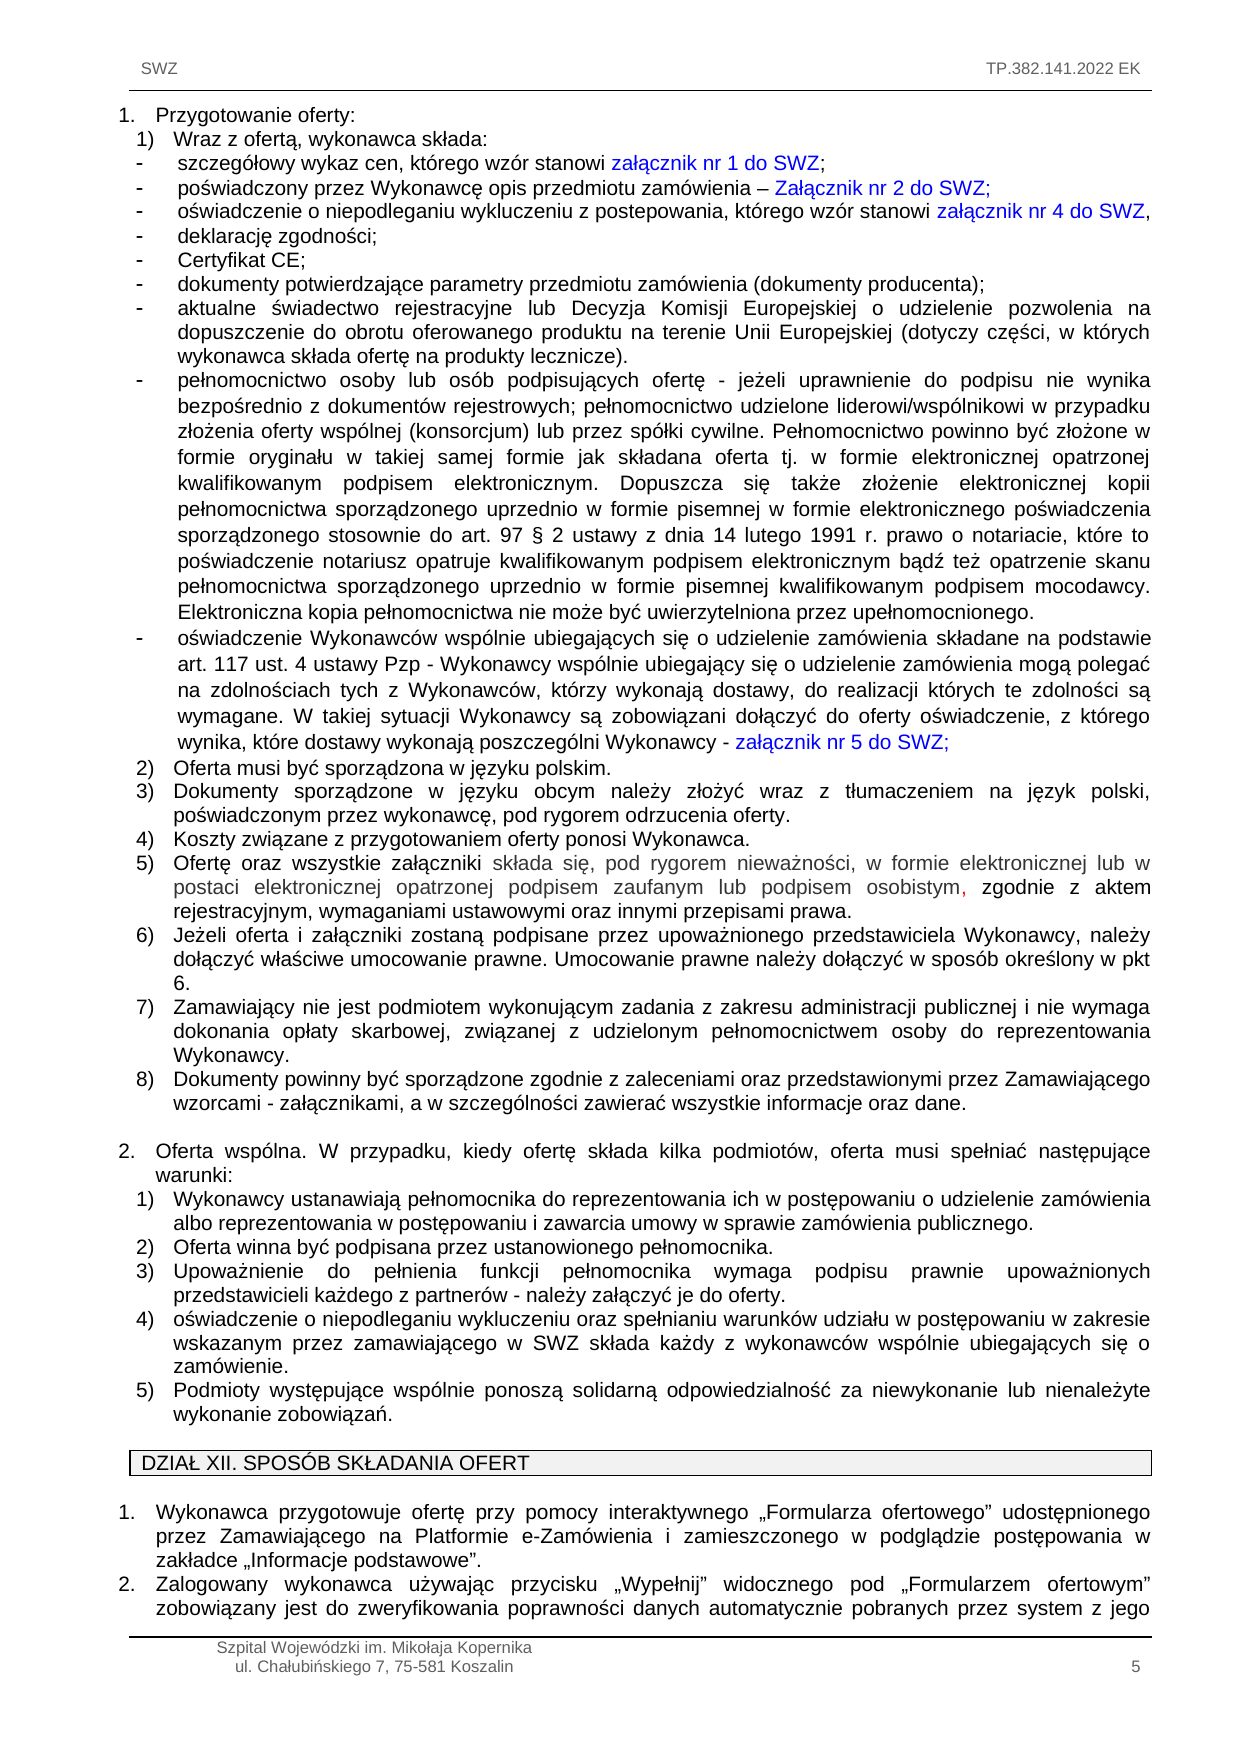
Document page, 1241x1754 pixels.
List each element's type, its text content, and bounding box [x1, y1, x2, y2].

list Dokumenty powinny być sporządzone zgodnie z zaleceniami oraz przedstawionymi przez Zamawiającego wzorcami - załącznikami, a w szczególności zawierać wszystkie informacje oraz dane. [136, 1067, 1152, 1115]
list Koszty związane z przygotowaniem oferty ponosi Wykonawca. [136, 827, 1152, 851]
list oświadczenie o niepodleganiu wykluczeniu oraz spełnianiu warunków udziału w postępowaniu w zakresie wskazanym przez zamawiającego w SWZ składa każdy z wykonawców wspólnie ubiegających się o zamówienie. [136, 1306, 1152, 1378]
list Oferta musi być sporządzona w języku polskim. [136, 755, 1152, 779]
list Certyfikat CE; [136, 247, 1152, 272]
list poświadczony przez Wykonawcę opis przedmiotu zamówienia – Załącznik nr 2 do SWZ; [136, 175, 1152, 199]
list Podmioty występujące wspólnie ponoszą solidarną odpowiedzialność za niewykonanie lub nienależyte wykonanie zobowiązań. [136, 1378, 1152, 1426]
list dokumenty potwierdzające parametry przedmiotu zamówienia (dokumenty producenta); [136, 272, 1152, 296]
list Wraz z ofertą, wykonawca składa: [136, 127, 1152, 151]
list Oferta winna być podpisana przez ustanowionego pełnomocnika. [136, 1234, 1152, 1258]
list Jeżeli oferta i załączniki zostaną podpisane przez upoważnionego przedstawiciela Wykonawcy, należy dołączyć właściwe umocowanie prawne. Umocowanie prawne należy dołączyć w sposób określony w pkt 6. [136, 923, 1152, 995]
list szczegółowy wykaz cen, którego wzór stanowi załącznik nr 1 do SWZ; [136, 151, 1152, 175]
list oświadczenie o niepodleganiu wykluczeniu z postepowania, którego wzór stanowi załącznik nr 4 do SWZ, [136, 199, 1152, 223]
list oświadczenie Wykonawców wspólnie ubiegających się o udzielenie zamówienia składane na podstawie art. 117 ust. 4 ustawy Pzp - Wykonawcy wspólnie ubiegający się o udzielenie zamówienia mogą polegać na zdolnościach tych z Wykonawców, którzy wykonają dostawy, do realizacji których te zdolności są wymagane. W takiej sytuacji Wykonawcy są zobowiązani dołączyć do oferty oświadczenie, z którego wynika, które dostawy wykonają poszczególni Wykonawcy - załącznik nr 5 do SWZ; [136, 626, 1152, 753]
list Oferta wspólna. W przypadku, kiedy ofertę składa kilka podmiotów, oferta musi spełniać następujące warunki: [118, 1139, 1152, 1187]
list Upoważnienie do pełnienia funkcji pełnomocnika wymaga podpisu prawnie upoważnionych przedstawicieli każdego z partnerów - należy załączyć je do oferty. [136, 1258, 1152, 1306]
list Ofertę oraz wszystkie załączniki składa się, pod rygorem nieważności, w formie elektronicznej lub w postaci elektronicznej opatrzonej podpisem zaufanym lub podpisem osobistym, zgodnie z aktem rejestracyjnym, wymaganiami ustawowymi oraz innymi przepisami prawa. [136, 851, 1152, 923]
list Przygotowanie oferty: [118, 103, 1152, 127]
list deklarację zgodności; [136, 223, 1152, 247]
list Wykonawcy ustanawiają pełnomocnika do reprezentowania ich w postępowaniu o udzielenie zamówienia albo reprezentowania w postępowaniu i zawarcia umowy w sprawie zamówienia publicznego. [136, 1187, 1152, 1234]
list pełnomocnictwo osoby lub osób podpisujących ofertę - jeżeli uprawnienie do podpisu nie wynika bezpośrednio z dokumentów rejestrowych; pełnomocnictwo udzielone liderowi/wspólnikowi w przypadku złożenia oferty wspólnej (konsorcjum) lub przez spółki cywilne. Pełnomocnictwo powinno być złożone w formie oryginału w takiej samej formie jak składana oferta tj. w formie elektronicznej opatrzonej kwalifikowanym podpisem elektronicznym. Dopuszcza się także złożenie elektronicznej kopii pełnomocnictwa sporządzonego uprzednio w formie pisemnej w formie elektronicznego poświadczenia sporządzonego stosownie do art. 97 § 2 ustawy z dnia 14 lutego 1991 r. prawo o notariacie, które to poświadczenie notariusz opatruje kwalifikowanym podpisem elektronicznym bądź też opatrzenie skanu pełnomocnictwa sporządzonego uprzednio w formie pisemnej kwalifikowanym podpisem mocodawcy. Elektroniczna kopia pełnomocnictwa nie może być uwierzytelniona przez upełnomocnionego. [136, 368, 1152, 624]
list aktualne świadectwo rejestracyjne lub Decyzja Komisji Europejskiej o udzielenie pozwolenia na dopuszczenie do obrotu oferowanego produktu na terenie Unii Europejskiej (dotyczy części, w których wykonawca składa ofertę na produkty lecznicze). [136, 296, 1152, 368]
list Zamawiający nie jest podmiotem wykonującym zadania z zakresu administracji publicznej i nie wymaga dokonania opłaty skarbowej, związanej z udzielonym pełnomocnictwem osoby do reprezentowania Wykonawcy. [136, 995, 1152, 1067]
table_header DZIAŁ XII. SPOSÓB SKŁADANIA OFERT [131, 1451, 1151, 1475]
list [118, 1572, 1152, 1620]
list Wykonawca przygotowuje ofertę przy pomocy interaktywnego „Formularza ofertowego” udostępnionego przez Zamawiającego na Platformie e-Zamówienia i zamieszczonego w podglądzie postępowania w zakładce „Informacje podstawowe”. [118, 1500, 1152, 1572]
list Dokumenty sporządzone w języku obcym należy złożyć wraz z tłumaczeniem na język polski, poświadczonym przez wykonawcę, pod rygorem odrzucenia oferty. [136, 779, 1152, 827]
